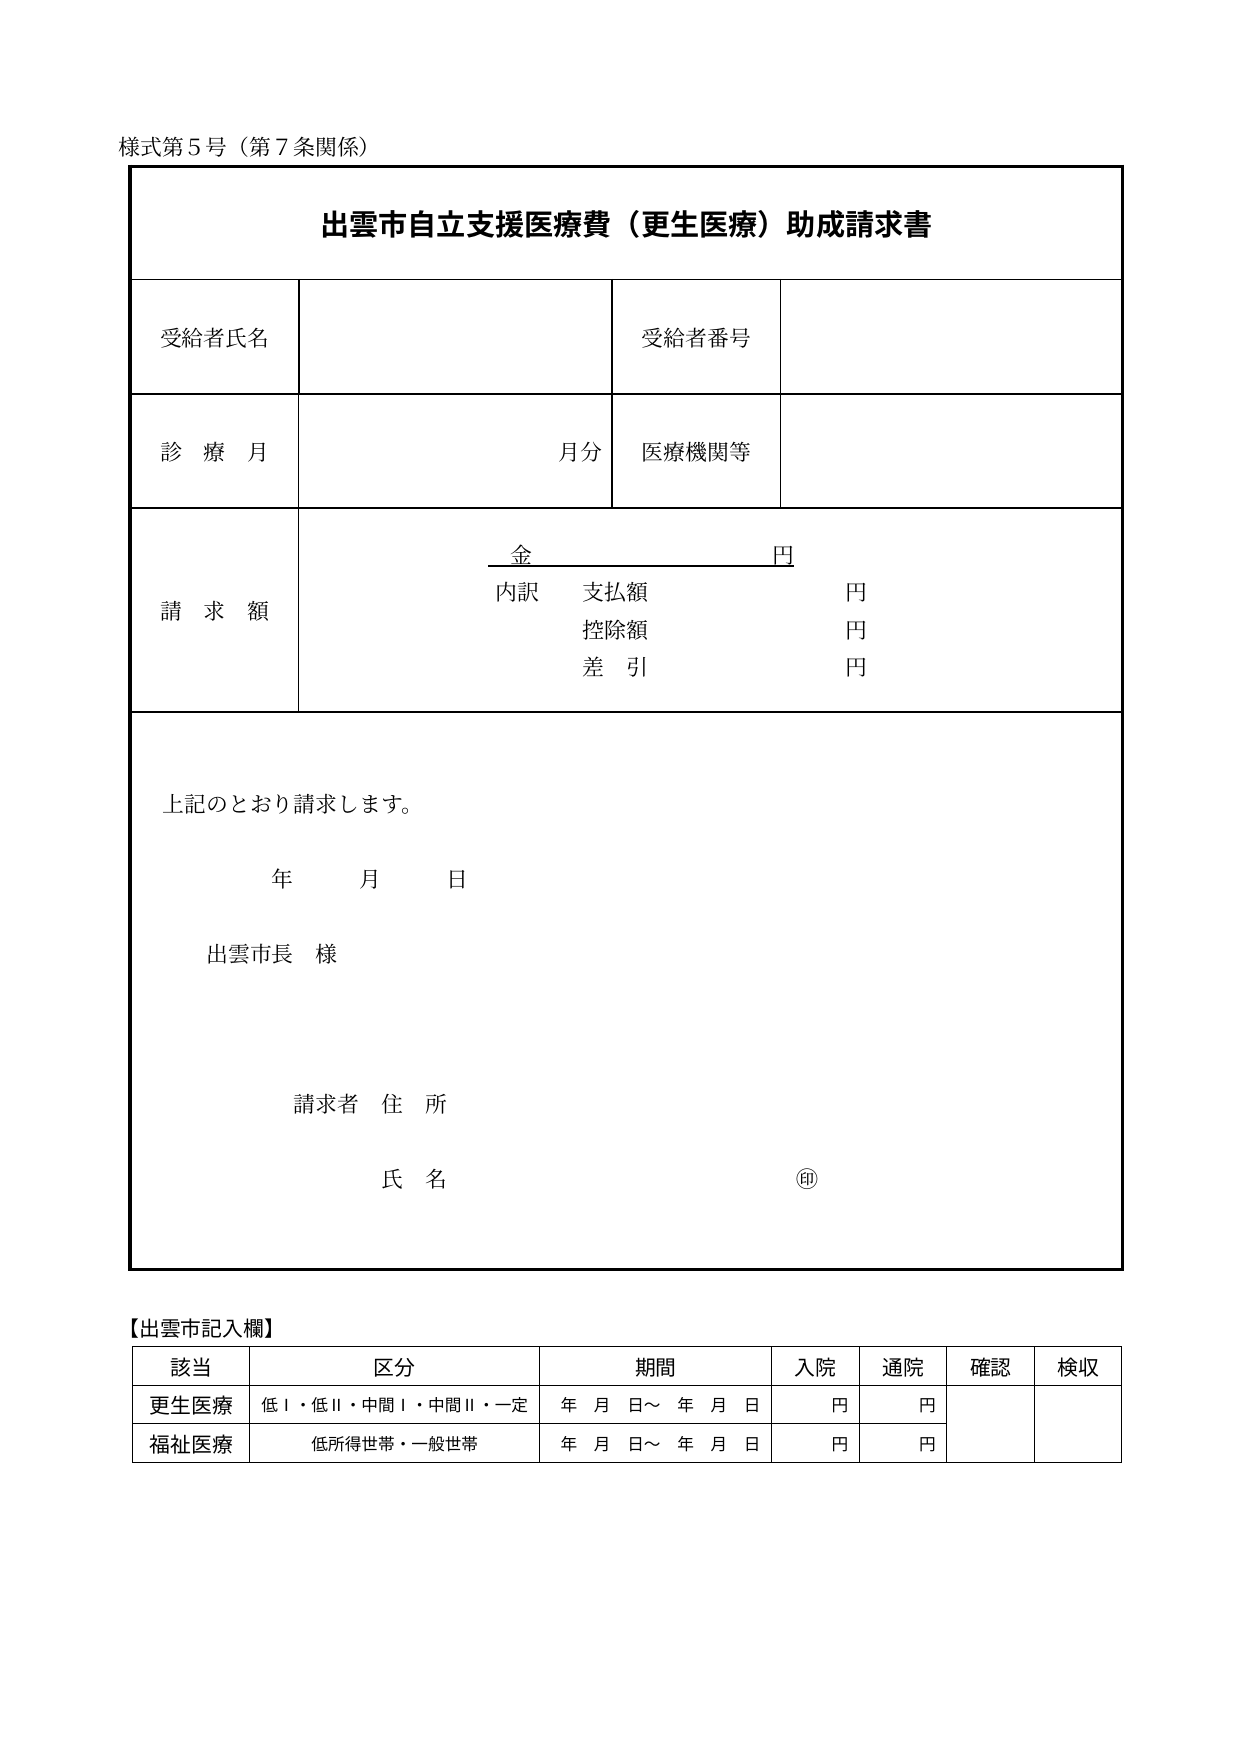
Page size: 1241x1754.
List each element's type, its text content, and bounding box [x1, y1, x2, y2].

table_cell 年 月 日～ 年 月 日 [540, 1386, 771, 1423]
table_cell 低Ⅰ・低Ⅱ・中間Ⅰ・中間Ⅱ・一定 [250, 1386, 539, 1423]
table_cell 医療機関等 [613, 395, 780, 507]
table_cell [781, 395, 1121, 507]
text 様式第５号（第７条関係） [118, 127, 1122, 164]
table_cell 年 月 日～ 年 月 日 [540, 1424, 771, 1462]
table_header 区分 [250, 1347, 539, 1385]
text 【出雲市記入欄】 [118, 1309, 1122, 1346]
table_cell 請 求 額 [132, 509, 298, 711]
table_cell 円 [860, 1386, 946, 1423]
table_cell [300, 280, 611, 393]
table_cell 円 [772, 1386, 859, 1423]
table_cell 福祉医療 [133, 1424, 249, 1462]
table_header 該当 [133, 1347, 249, 1385]
table_header 確認 [947, 1347, 1034, 1385]
table_cell 円 [772, 1424, 859, 1462]
table_header 期間 [540, 1347, 771, 1385]
table_cell 診 療 月 [132, 395, 298, 507]
table_cell 上記のとおり請求します。 年 月 日 出雲市長 様 請求者 住 所 氏 名 ㊞ [132, 713, 1121, 1268]
table_cell 円 [860, 1424, 946, 1462]
table_cell [947, 1386, 1034, 1462]
table_cell 金 円 内訳 支払額 円 控除額 円 差 引 円 [299, 509, 1121, 711]
table_header 入院 [772, 1347, 859, 1385]
table_cell 更生医療 [133, 1386, 249, 1423]
table_header 出雲市自立支援医療費（更生医療）助成請求書 [132, 168, 1121, 279]
table_header 検収 [1035, 1347, 1121, 1385]
table_cell 低所得世帯・一般世帯 [250, 1424, 539, 1462]
table_cell [781, 280, 1121, 393]
table_header 通院 [860, 1347, 946, 1385]
table_cell 月分 [299, 395, 611, 507]
table_cell 受給者番号 [613, 280, 780, 393]
table_cell 受給者氏名 [132, 280, 298, 393]
table_cell [1035, 1386, 1121, 1462]
